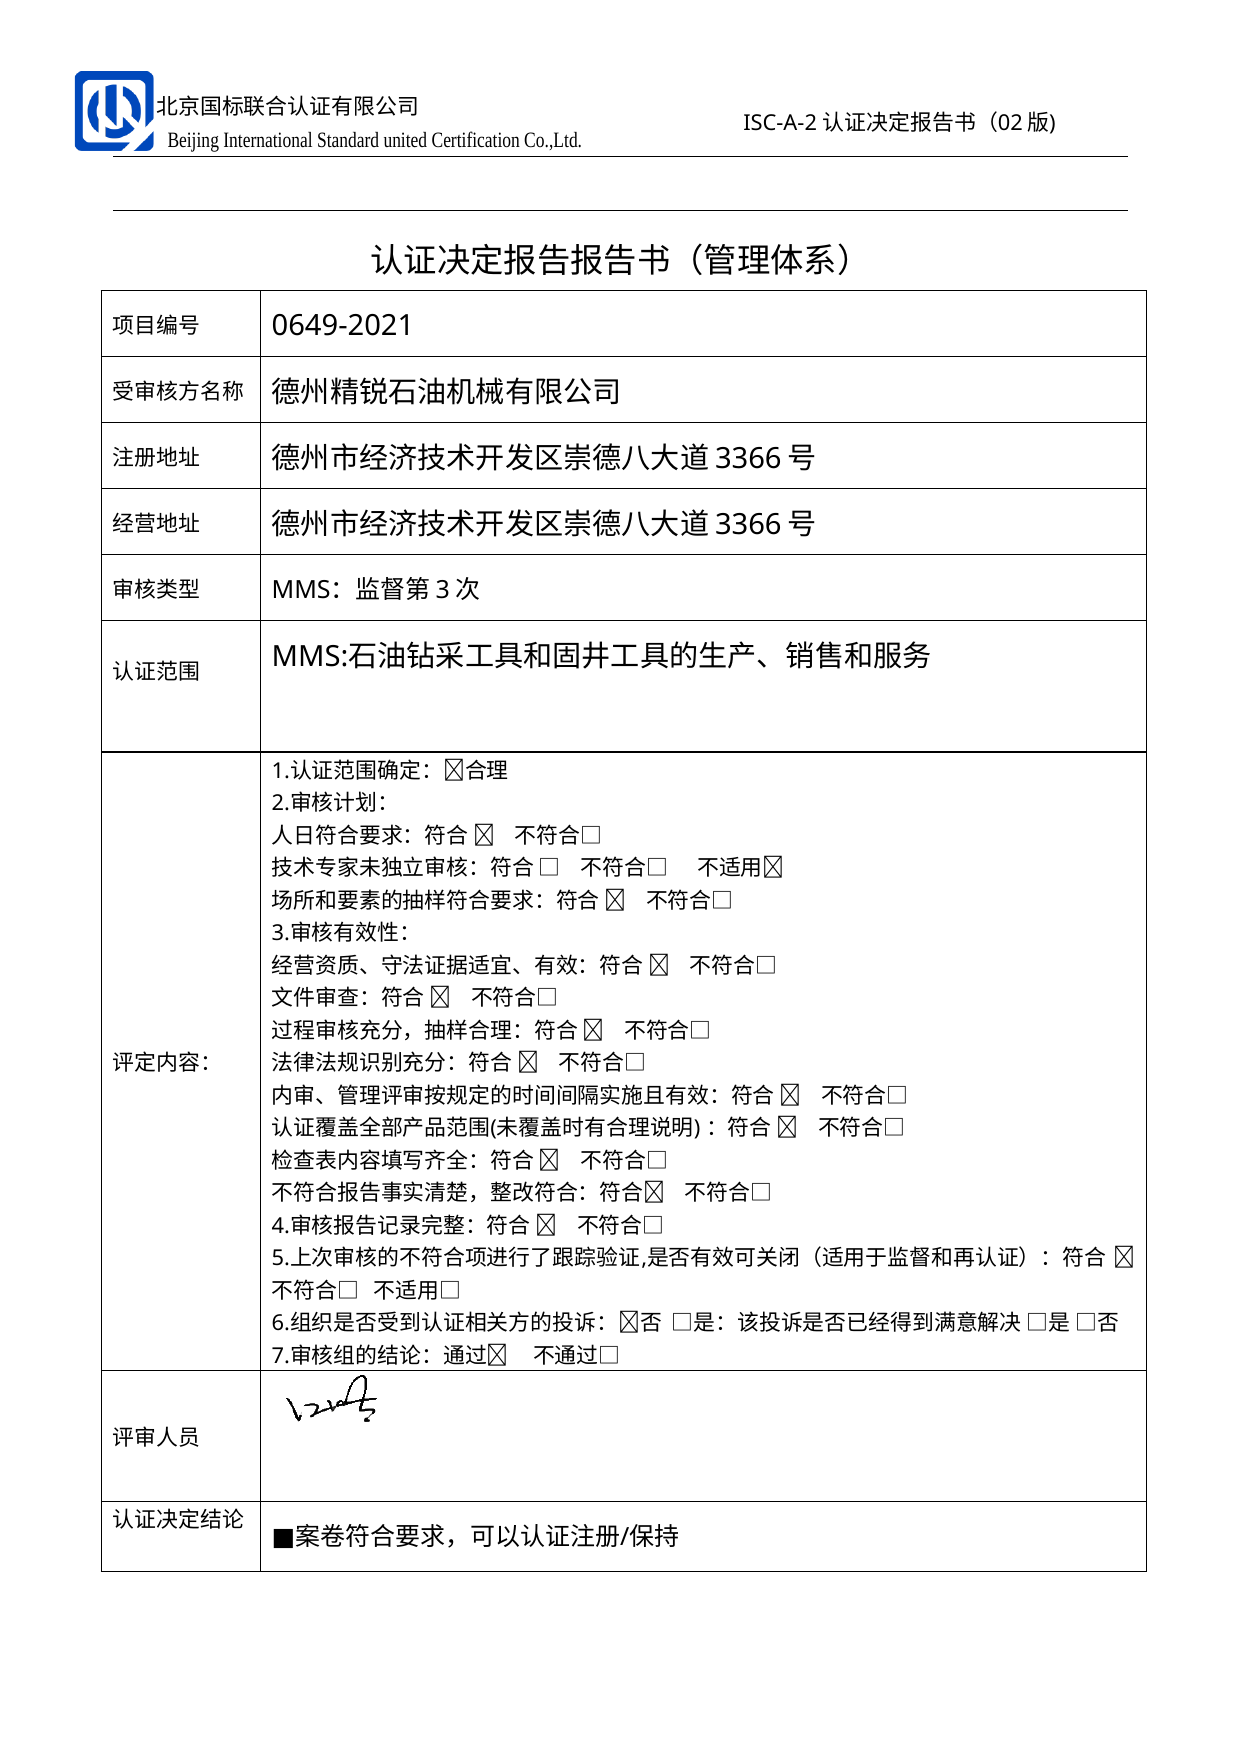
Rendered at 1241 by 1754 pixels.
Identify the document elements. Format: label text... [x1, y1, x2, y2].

table_cell 评定内容： [102, 753, 260, 1370]
table_cell 德州市经济技术开发区崇德八大道3366号 [261, 489, 1146, 554]
table_cell 1.认证范围确定：合理 2.审核计划： 人日符合要求：符合 不符合□ 技术专家未独立审核：符合 □ 不符合□ 不适用 场所和要素的抽样符合要求：符合 不符合□ 3.审核有效性： 经营资质、守法证据适宜、有效：符合 不符合□ 文件审查：符合 不符合□ 过程审核充分，抽样合理：符合 不符合□ 法律法规识别充分：符合 不符合□ 内审、管理评审按规定的时间间隔实施且有效：符合 不符合□ 认证覆盖全部产品范围(未覆盖时有合理说明) ：符合 不符合□ 检查表内容填写齐全：符合 不符合□ 不符合报告事实清楚，整改符合：符合 不符合□ 4.审核报告记录完整：符合 不符合□ 5.上次审核的不符合项进行了跟踪验证,是否有效可关闭（适用于监督和再认证）：符合 不符合□ 不适用□ 6.组织是否受到认证相关方的投诉：否 □是：该投诉是否已经得到满意解决 □是 □否 7.审核组的结论：通过 不通过□ [261, 753, 1146, 1370]
table_cell 审核类型 [102, 555, 260, 620]
table_cell 受审核方名称 [102, 357, 260, 422]
table_cell 评审人员 [102, 1371, 260, 1501]
table_cell 注册地址 [102, 423, 260, 488]
table_cell 经营地址 [102, 489, 260, 554]
picture [74, 71, 154, 151]
table_header 0649-2021 [261, 291, 1146, 356]
picture [271, 1370, 397, 1434]
table_cell MMS:石油钻采工具和固井工具的生产、销售和服务 [261, 621, 1146, 751]
table_cell 德州市经济技术开发区崇德八大道3366号 [261, 423, 1146, 488]
text 认证决定报告报告书（管理体系） [112, 225, 1128, 290]
table_cell 德州精锐石油机械有限公司 [261, 357, 1146, 422]
table_cell 认证决定结论 [102, 1502, 260, 1571]
table_cell ■案卷符合要求，可以认证注册/保持 □案卷不符合要求，不可以认证注册/保持; ： [261, 1502, 1146, 1571]
table_cell [261, 1371, 1146, 1501]
table_cell 认证范围 [102, 621, 260, 751]
table_header 项目编号 [102, 291, 260, 356]
table_cell MMS：监督第3次 [261, 555, 1146, 620]
